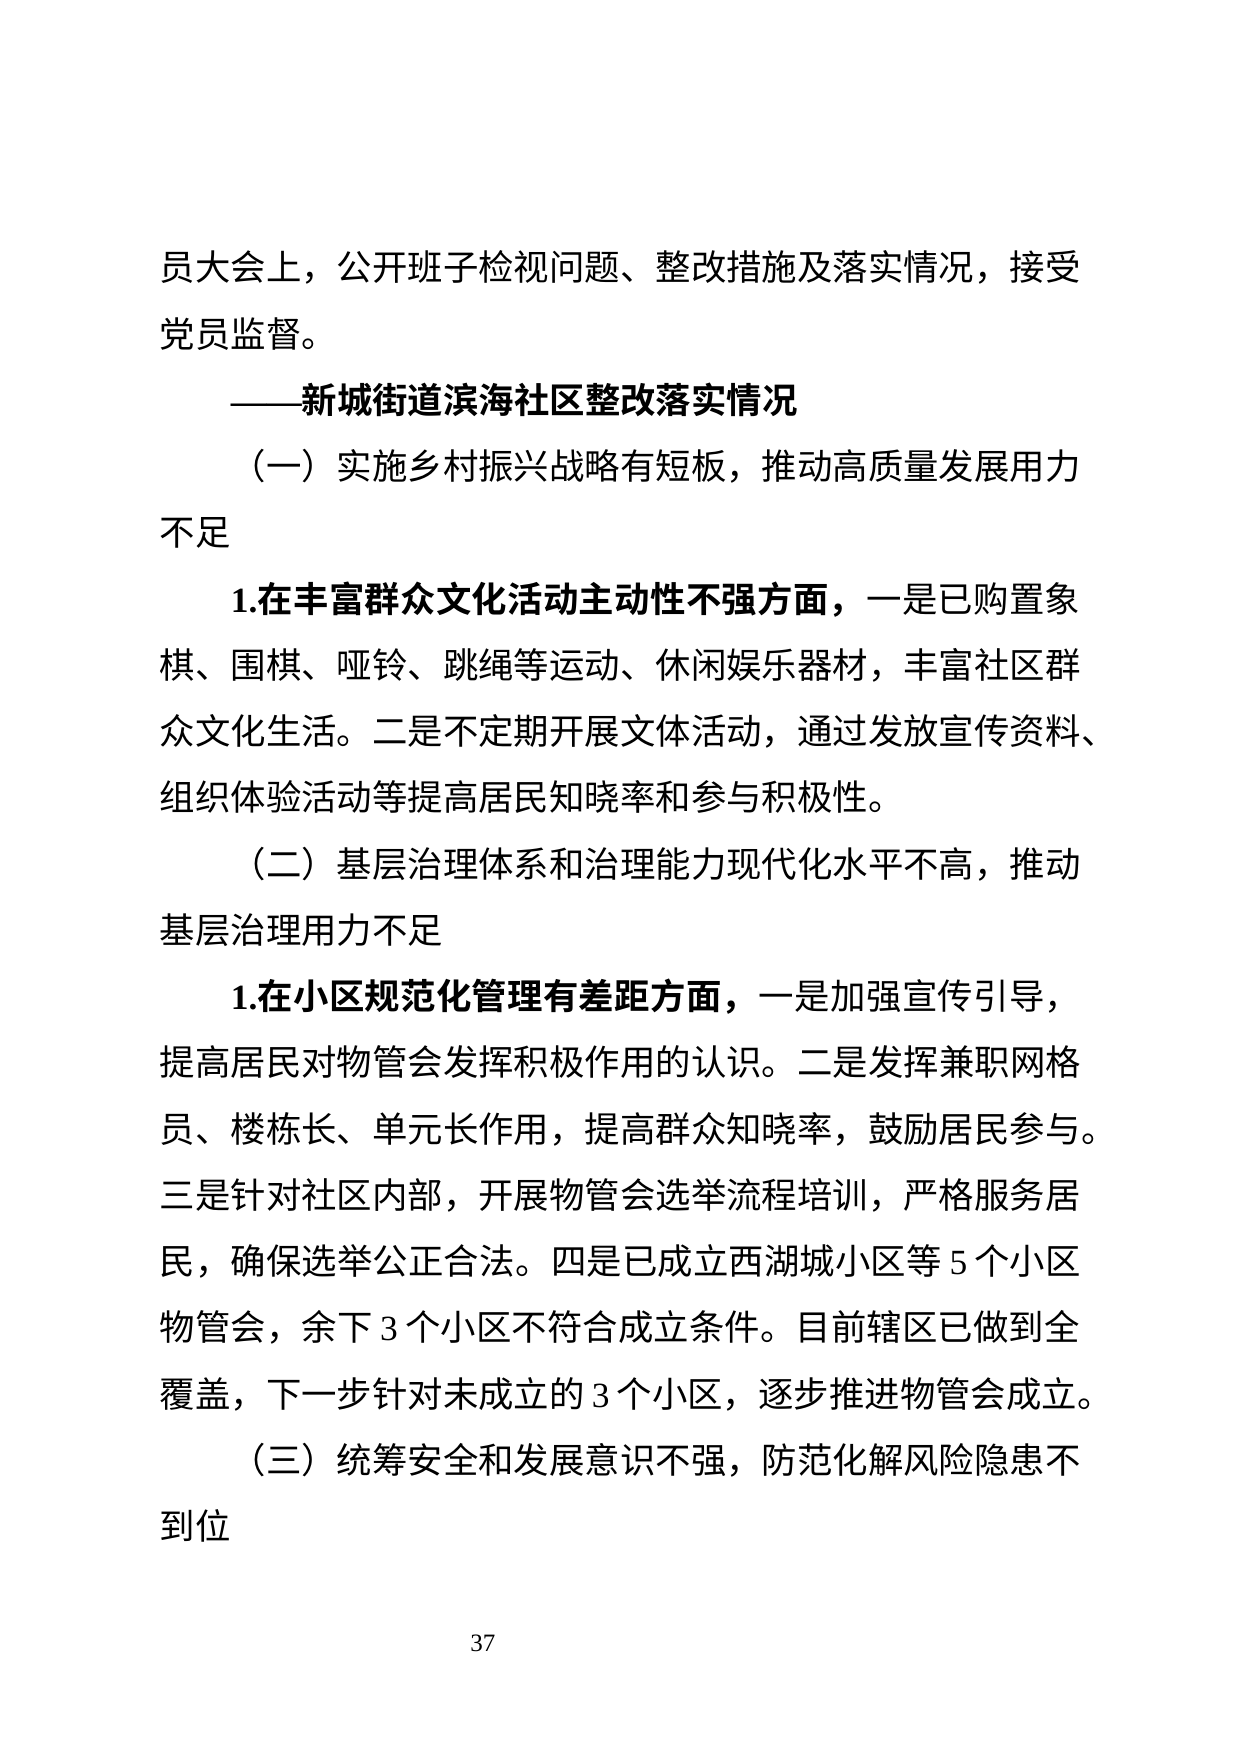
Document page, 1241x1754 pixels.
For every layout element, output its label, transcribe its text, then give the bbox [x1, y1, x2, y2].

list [159, 232, 1081, 365]
text （二）基层治理体系和治理能力现代化水平不高，推动基层治理用力不足 [159, 828, 1081, 961]
text （三）统筹安全和发展意识不强，防范化解风险隐患不到位 [159, 1425, 1081, 1557]
text （一）实施乡村振兴战略有短板，推动高质量发展用力不足 [159, 431, 1081, 563]
list ——新城街道滨海社区整改落实情况 [159, 365, 1081, 431]
list 1.在丰富群众文化活动主动性不强方面，一是已购置象棋、围棋、哑铃、跳绳等运动、休闲娱乐器材，丰富社区群众文化生活。二是不定期开展文体活动，通过发放宣传资料、组织体验活动等提高居民知晓率和参与积极性。 [159, 563, 1081, 828]
text 1.在小区规范化管理有差距方面，一是加强宣传引导，提高居民对物管会发挥积极作用的认识。二是发挥兼职网格员、楼栋长、单元长作用，提高群众知晓率，鼓励居民参与。三是针对社区内部，开展物管会选举流程培训，严格服务居民，确保选举公正合法。四是已成立西湖城小区等5个小区物管会，余下3个小区不符合成立条件。目前辖区已做到全覆盖，下一步针对未成立的3个小区，逐步推进物管会成立。 [159, 961, 1081, 1425]
